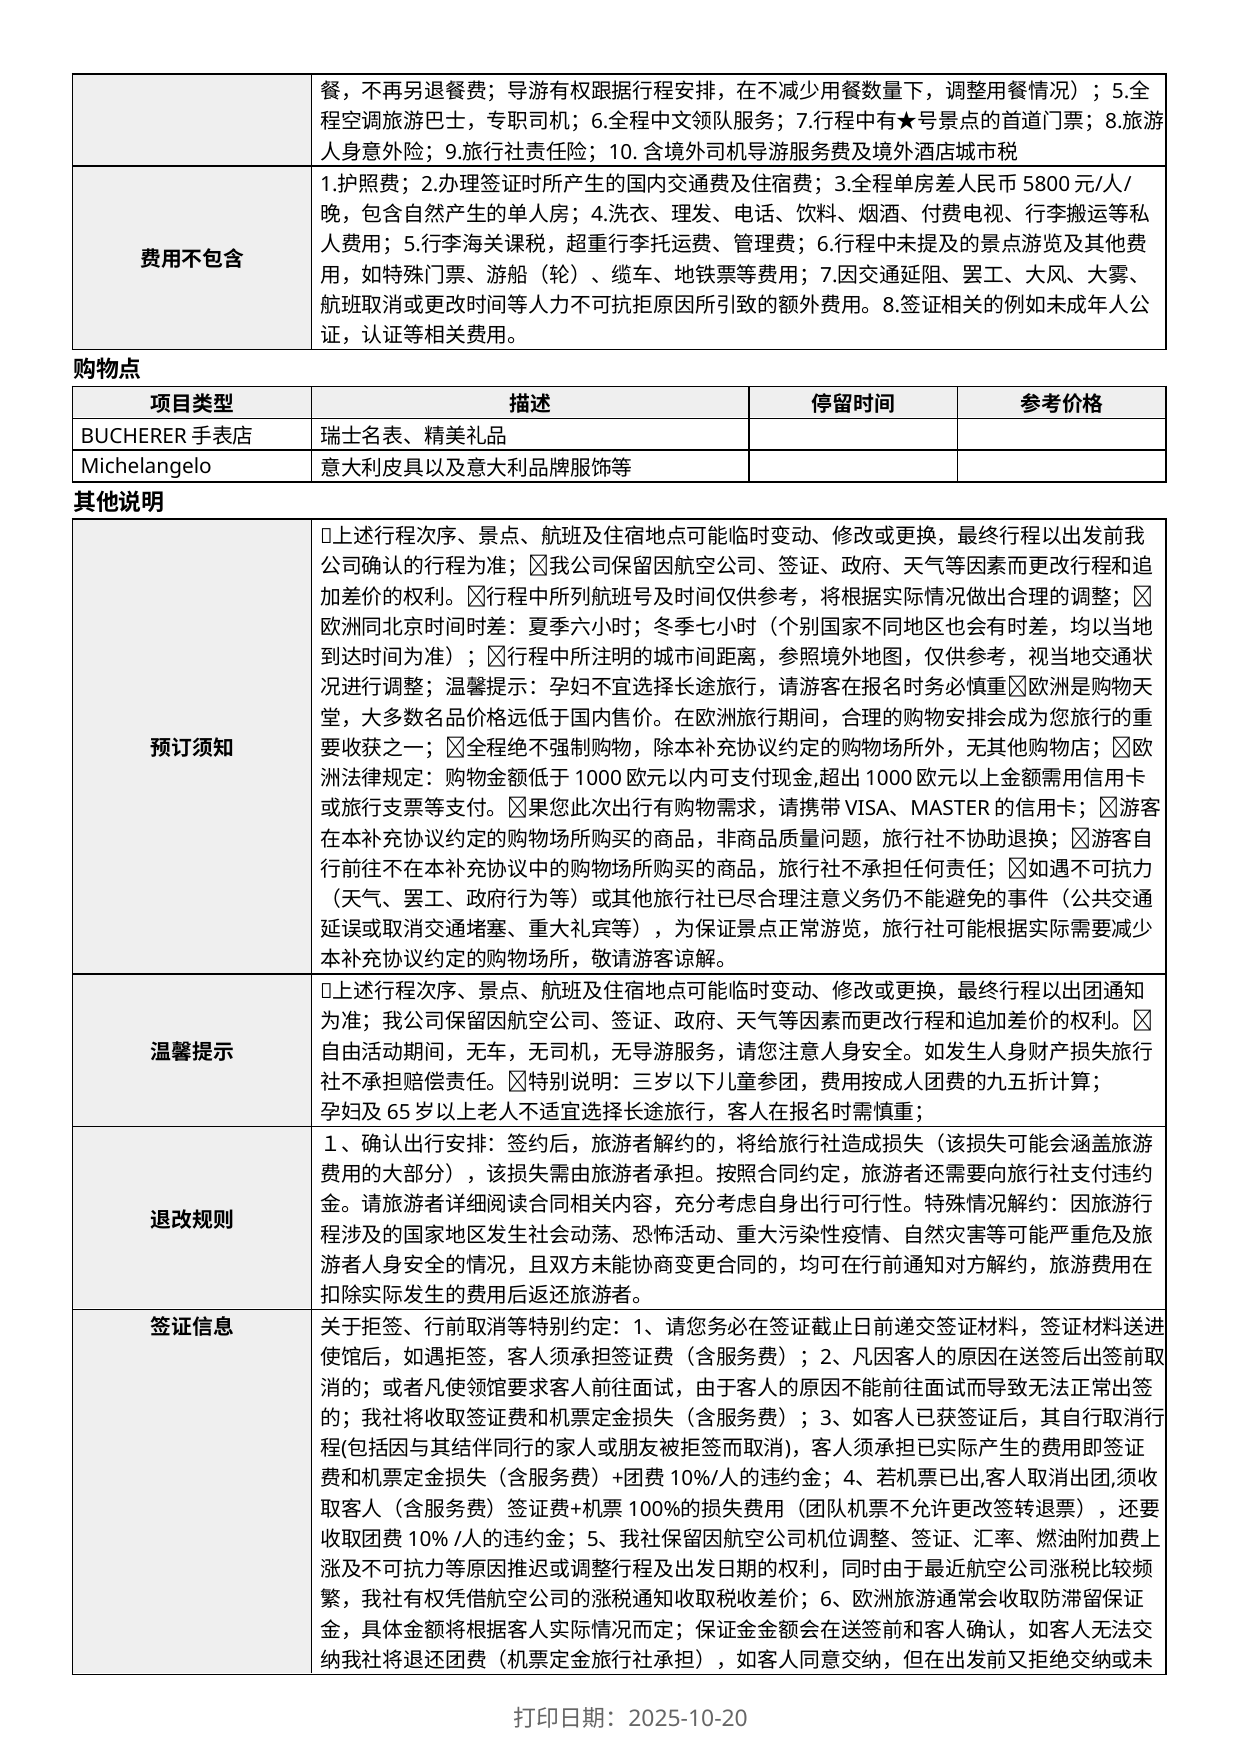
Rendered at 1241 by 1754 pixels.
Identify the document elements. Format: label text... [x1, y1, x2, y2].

text 其他说明 [73, 484, 1167, 517]
table_cell [750, 451, 957, 481]
table_header 参考价格 [958, 387, 1165, 417]
table_cell Michelangelo [73, 451, 311, 481]
table_header 上述行程次序、景点、航班及住宿地点可能临时变动、修改或更换，最终行程以出发前我公司确认的行程为准； [312, 520, 1165, 973]
table_cell 上述行程次序、景点、航班及住宿地点可能临时变动、修改或更换，最终行程以出团通知为准；我公司保留因航空公司、签证、政府、天气等因素而更改行程和追加差价的权利。 [312, 975, 1165, 1126]
table_cell １、确认出行安排：签约后，旅游者解约的，将给旅行社造成损失（该损失可能会涵盖旅游费用的大部分），该损失需由旅游者承担。按照合同约定，旅游者还需要向旅行社支付违约金。请旅游者详细阅读合同相关内容，充分考虑自身出行可行性。 [312, 1127, 1165, 1308]
table_cell 费用不包含 [73, 167, 311, 349]
table_cell [958, 451, 1165, 481]
table_header 项目类型 [73, 387, 311, 417]
table_cell 1.护照费； [312, 167, 1165, 349]
table_cell 关于拒签、行前取消等特别约定： [312, 1310, 1165, 1673]
table_header 停留时间 [750, 387, 957, 417]
table_cell 签证信息 [73, 1310, 311, 1673]
table_cell BUCHERER手表店 [73, 419, 311, 449]
table_cell 退改规则 [73, 1127, 311, 1308]
table_header 预订须知 [73, 520, 311, 973]
table_header 费用包含 [73, 75, 311, 165]
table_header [312, 75, 1165, 165]
table_cell 瑞士名表、精美礼品 [312, 419, 748, 449]
table_header 描述 [312, 387, 748, 417]
text 购物点 [73, 351, 1167, 384]
table_cell [958, 419, 1165, 449]
table_cell 温馨提示 [73, 975, 311, 1126]
table_cell 意大利皮具以及意大利品牌服饰等 [312, 451, 748, 481]
table_cell [750, 419, 957, 449]
